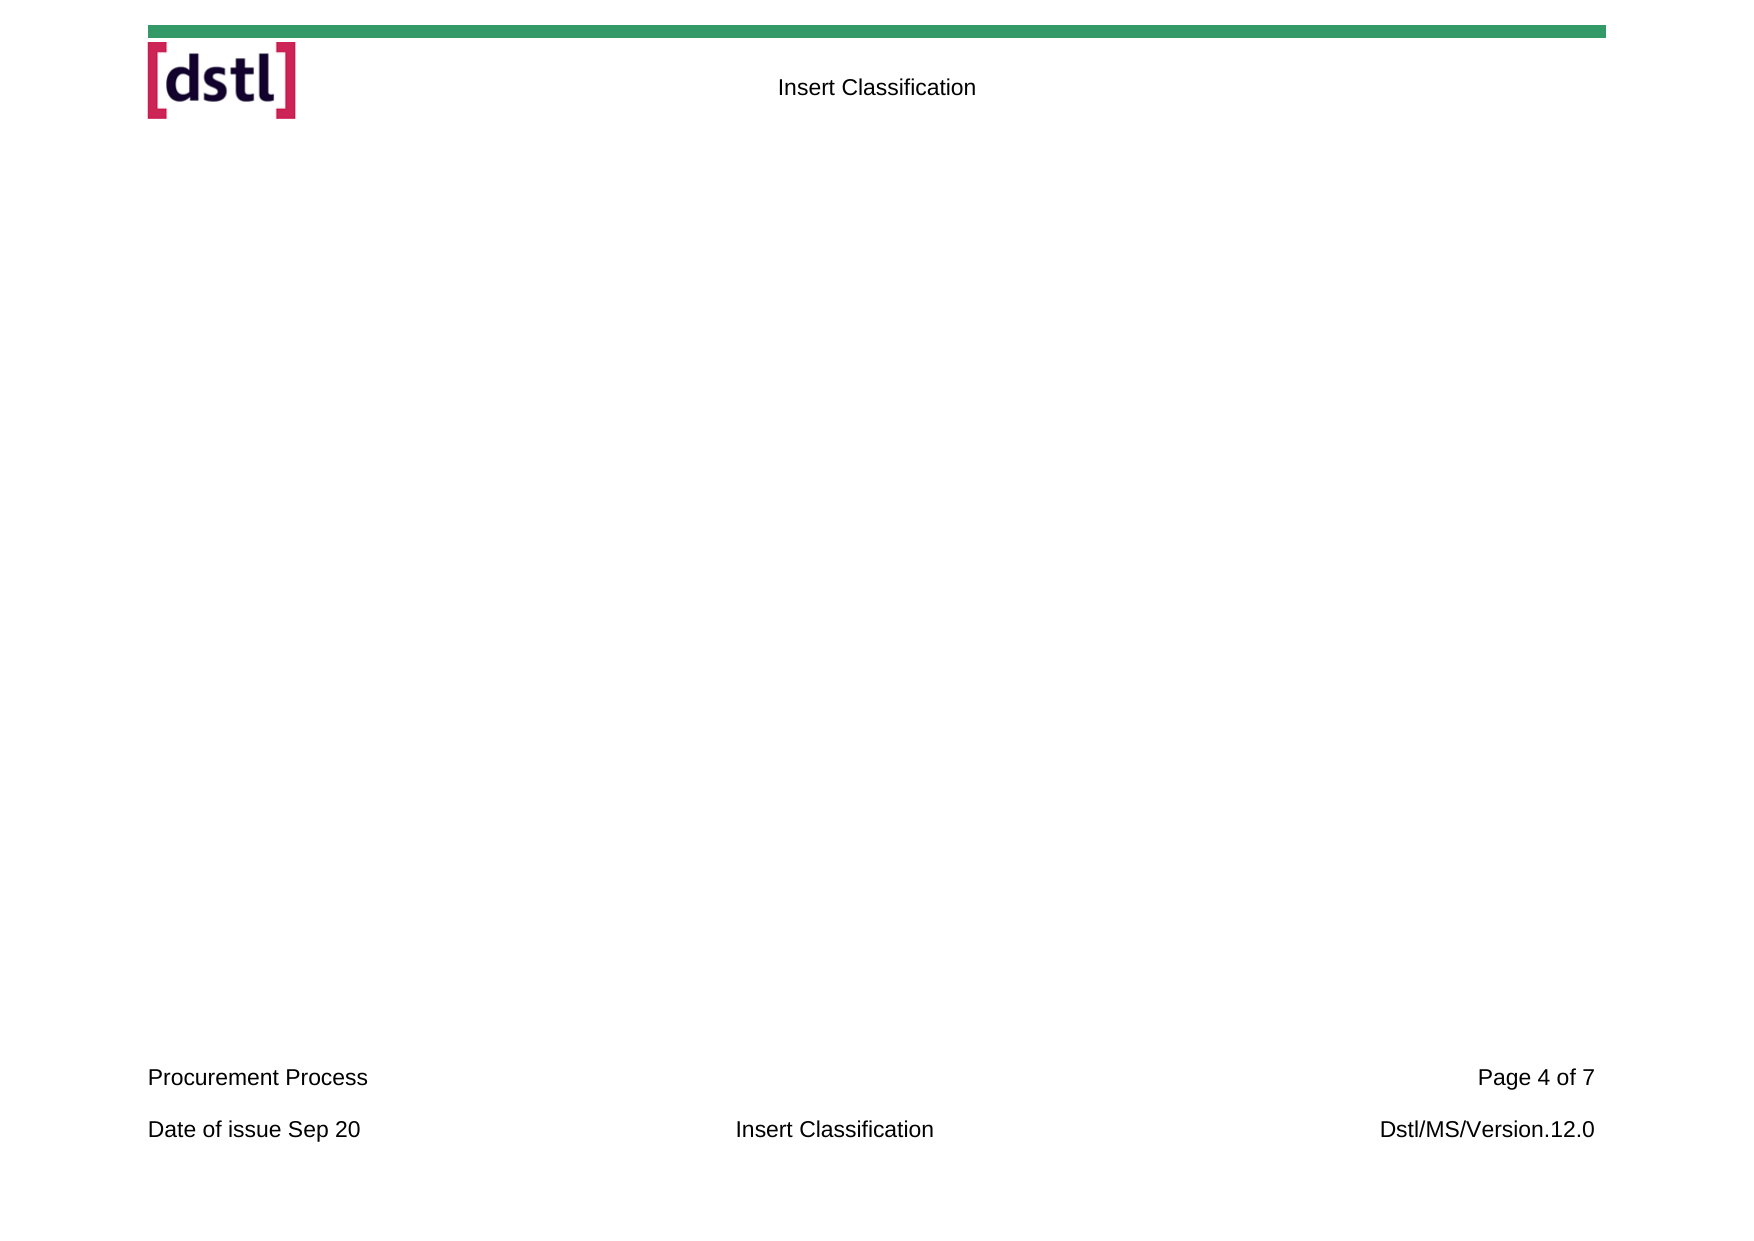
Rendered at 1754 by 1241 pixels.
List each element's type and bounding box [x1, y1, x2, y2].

picture [147, 42, 296, 119]
